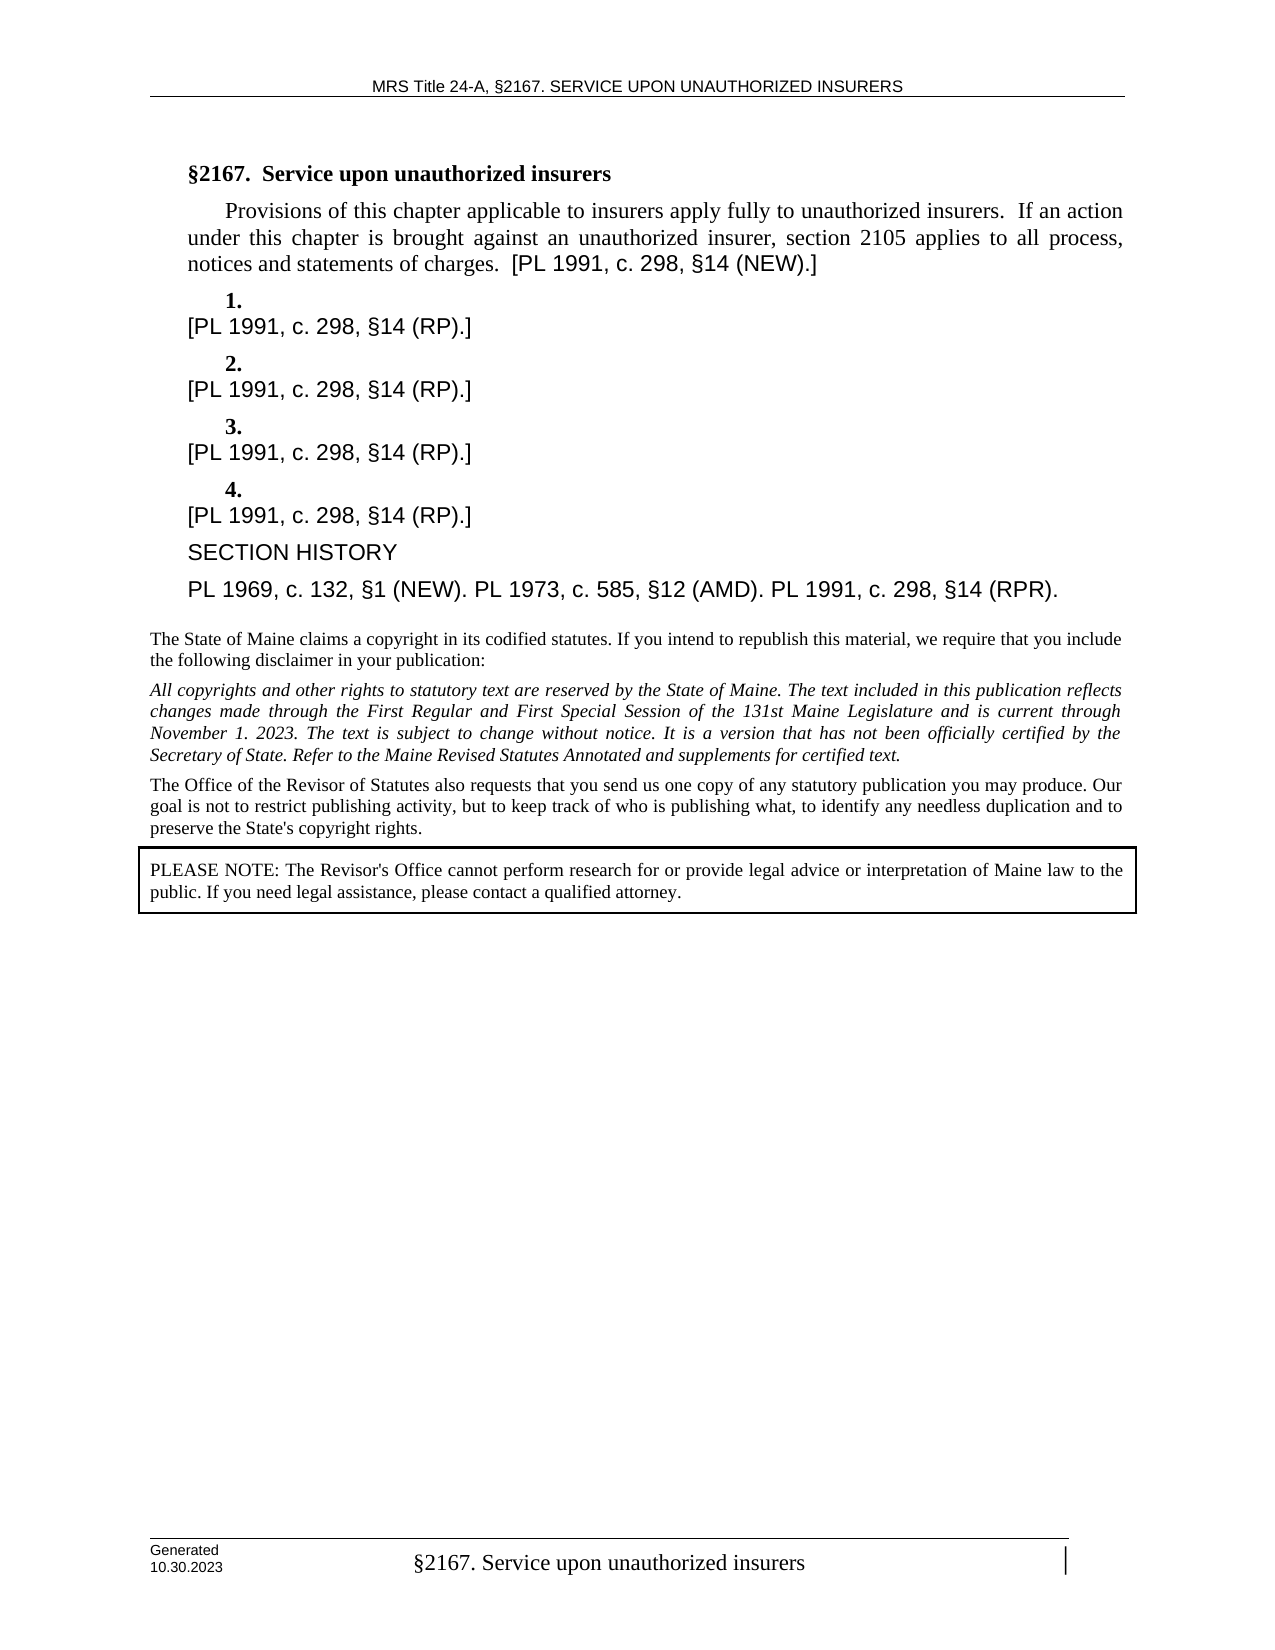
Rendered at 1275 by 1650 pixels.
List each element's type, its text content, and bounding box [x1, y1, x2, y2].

text [PL 1991, c. 298, §14 (RP).] [187, 502, 1125, 529]
text 2. [187, 350, 1125, 376]
text [PL 1991, c. 298, §14 (RP).] [187, 439, 1125, 466]
text 4. [187, 476, 1125, 502]
text [PL 1991, c. 298, §14 (RP).] [187, 313, 1125, 339]
text Provisions of this chapter applicable to insurers apply fully to unauthorized insurers. If an action under this chapter is brought against an unauthorized insurer, section 2105 applies to all process, notices and statements of charges. [PL 1991, c. 298, §14 (NEW).] [187, 197, 1125, 276]
text 1. [187, 287, 1125, 313]
text The Office of the Revisor of Statutes also requests that you send us one copy of any statutory publication you may produce. Our goal is not to restrict publishing activity, but to keep track of who is publishing what, to identify any needless duplication and to preserve the State's copyright rights. [150, 773, 1125, 838]
text 3. [187, 413, 1125, 439]
text All copyrights and other rights to statutory text are reserved by the State of Maine. The text included in this publication reflects changes made through the First Regular and First Special Session of the 131st Maine Legislature and is current through November 1. 2023 . The text is subject to change without notice. It is a version that has not been officially certified by the Secretary of State. Refer to the Maine Revised Statutes Annotated and supplements for certified text. [150, 679, 1125, 765]
text PLEASE NOTE: The Revisor's Office cannot perform research for or provide legal advice or interpretation of Maine law to the public. If you need legal assistance, please contact a qualified attorney. [140, 849, 1135, 912]
text [PL 1991, c. 298, §14 (RP).] [187, 376, 1125, 403]
text SECTION HISTORY [187, 539, 1125, 566]
text §2167. Service upon unauthorized insurers [187, 160, 1125, 187]
text The State of Maine claims a copyright in its codified statutes. If you intend to republish this material, we require that you include the following disclaimer in your publication: [150, 627, 1125, 671]
text PL 1969, c. 132, §1 (NEW). PL 1973, c. 585, §12 (AMD). PL 1991, c. 298, §14 (RPR). [187, 576, 1125, 602]
